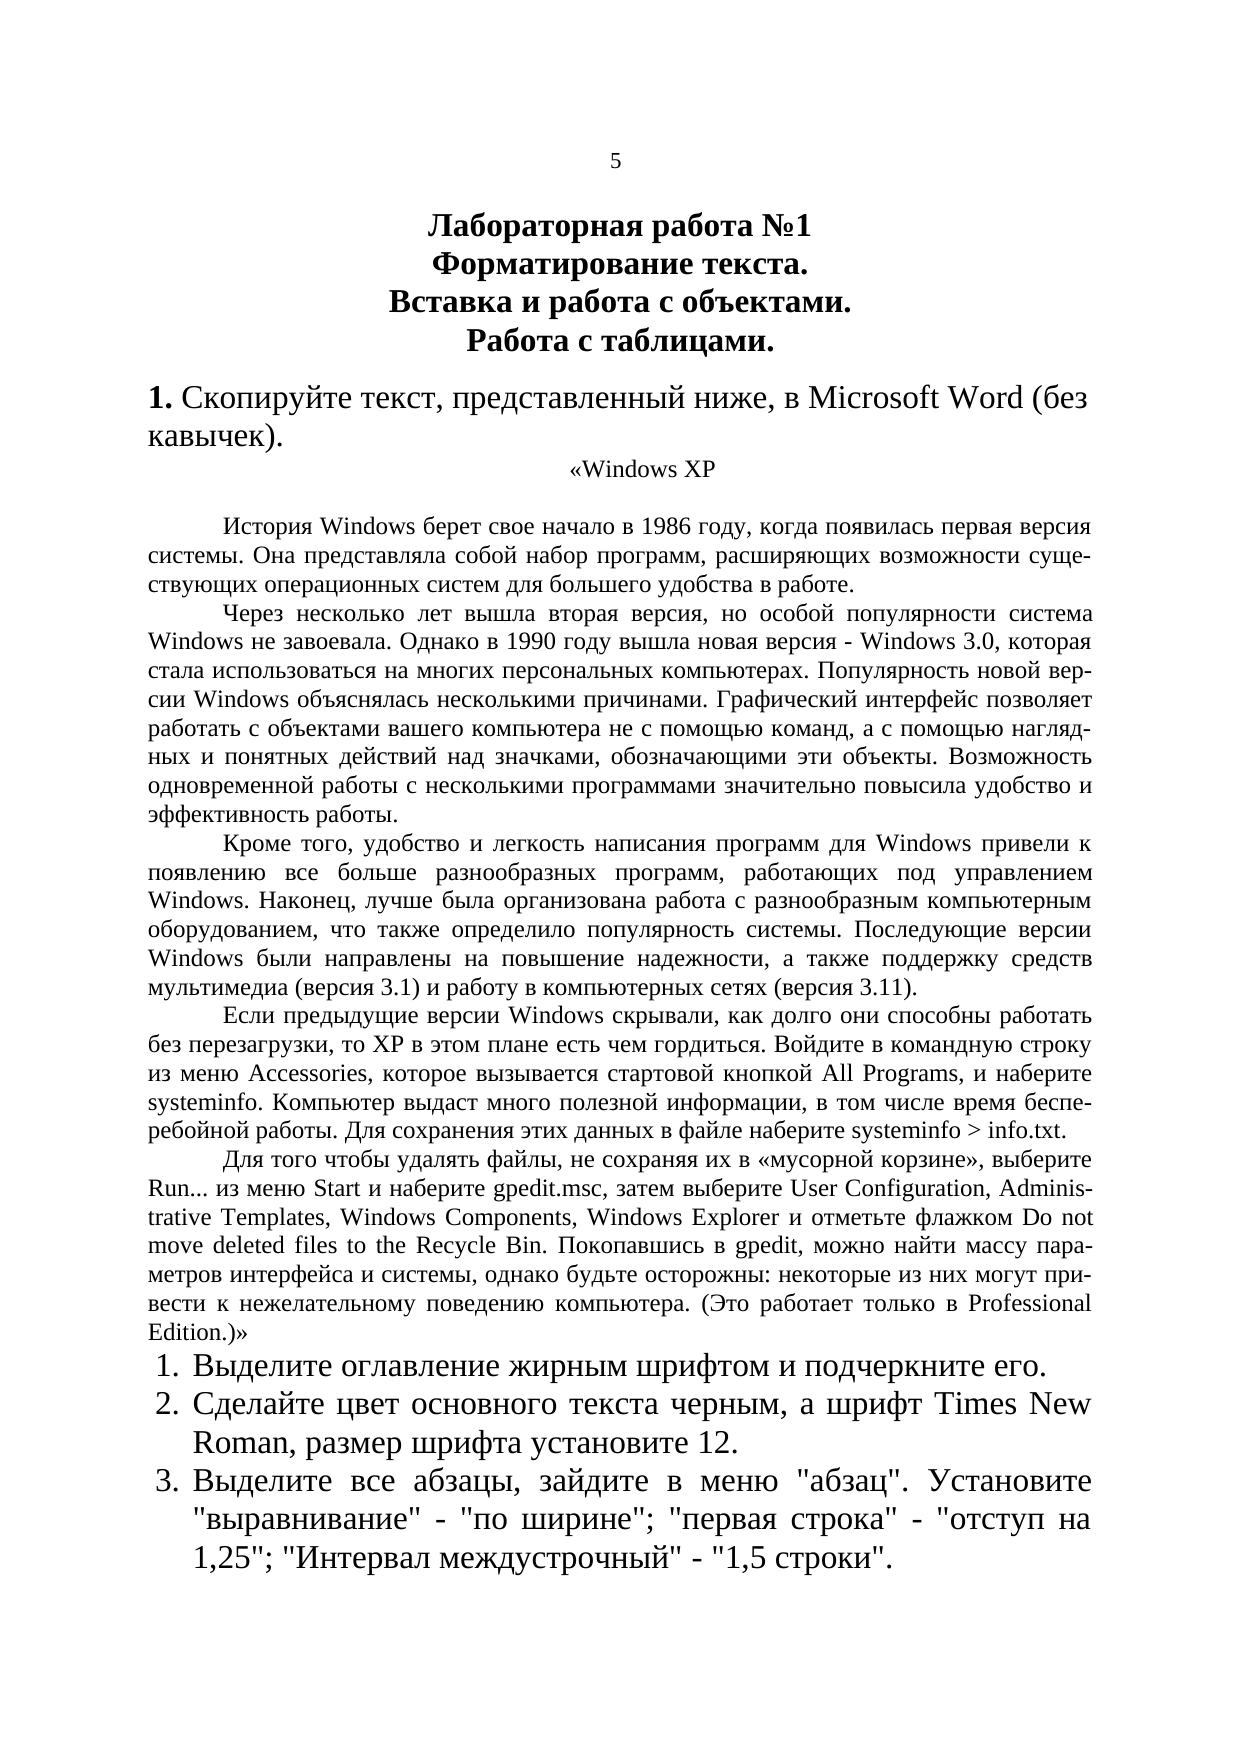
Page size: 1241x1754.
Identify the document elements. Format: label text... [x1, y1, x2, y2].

subtitle Лабораторная работа №1 Форматирование текста. [333, 205, 907, 282]
text Для того чтобы удалять файлы, не сохраняя их в «мусорной корзине», выберите Run... из меню Start и наберите gpedit.msc, затем выберите User Configuration, Adminis- trative Templates, Windows Components, Windows Explorer и отметьте флажком Do not move deleted files to the Recycle Bin. Покопавшись в gpedit, можно найти массу пара- метров интерфейса и системы, однако будьте осторожны: некоторые из них могут при- вести к нежелательному поведению компьютера. (Это работает только в Professional Edition.)» [148, 1144, 1093, 1345]
text Через несколько лет вышла вторая версия, но особой популярности система Windows не завоевала. Однако в 1990 году вышла новая версия - Windows 3.0, которая стала использоваться на многих персональных компьютерах. Популярность новой вер- сии Windows объяснялась несколькими причинами. Графический интерфейс позволяет работать с объектами вашего компьютера не с помощью команд, а с помощью нагляд- ных и понятных действий над значками, обозначающими эти объекты. Возможность одновременной работы с несколькими программами значительно повысила удобство и эффективность работы. [148, 598, 1093, 828]
subtitle Работа с таблицами. [333, 320, 908, 359]
text Вставка и работа с объектами. [333, 282, 907, 320]
text Кроме того, удобство и легкость написания программ для Windows привели к появлению все больше разнообразных программ, работающих под управлением Windows. Наконец, лучше была организована работа с разнообразным компьютерным оборудованием, что также определило популярность системы. Последующие версии Windows были направлены на повышение надежности, а также поддержку средств мультимедиа (версия 3.1) и работу в компьютерных сетях (версия 3.11). [148, 828, 1093, 1000]
text «Windows XP [333, 454, 952, 483]
list Сделайте цвет основного текста черным, а шрифт Times New Roman, размер шрифта установите 12. [155, 1384, 1093, 1460]
list Выделите оглавление жирным шрифтом и подчеркните его. [155, 1345, 1136, 1384]
text Если предыдущие версии Windows скрывали, как долго они способны работать без перезагрузки, то ХР в этом плане есть чем гордиться. Войдите в командную строку из меню Accessories, которое вызывается стартовой кнопкой All Programs, и наберите systeminfo. Компьютер выдаст много полезной информации, в том числе время беспе- ребойной работы. Для сохранения этих данных в файле наберите systeminfo > info.txt. [148, 1000, 1093, 1144]
list Выделите все абзацы, зайдите в меню "абзац". Установите "выравнивание" - "по ширине"; "первая строка" - "отступ на 1,25"; "Интервал междустрочный" - "1,5 строки". [155, 1460, 1093, 1575]
text История Windows берет свое начало в 1986 году, когда появилась первая версия системы. Она представляла собой набор программ, расширяющих возможности суще- ствующих операционных систем для большего удобства в работе. [148, 511, 1092, 598]
text 1. Скопируйте текст, представленный ниже, в Microsoft Word (без кавычек). [148, 377, 1090, 454]
